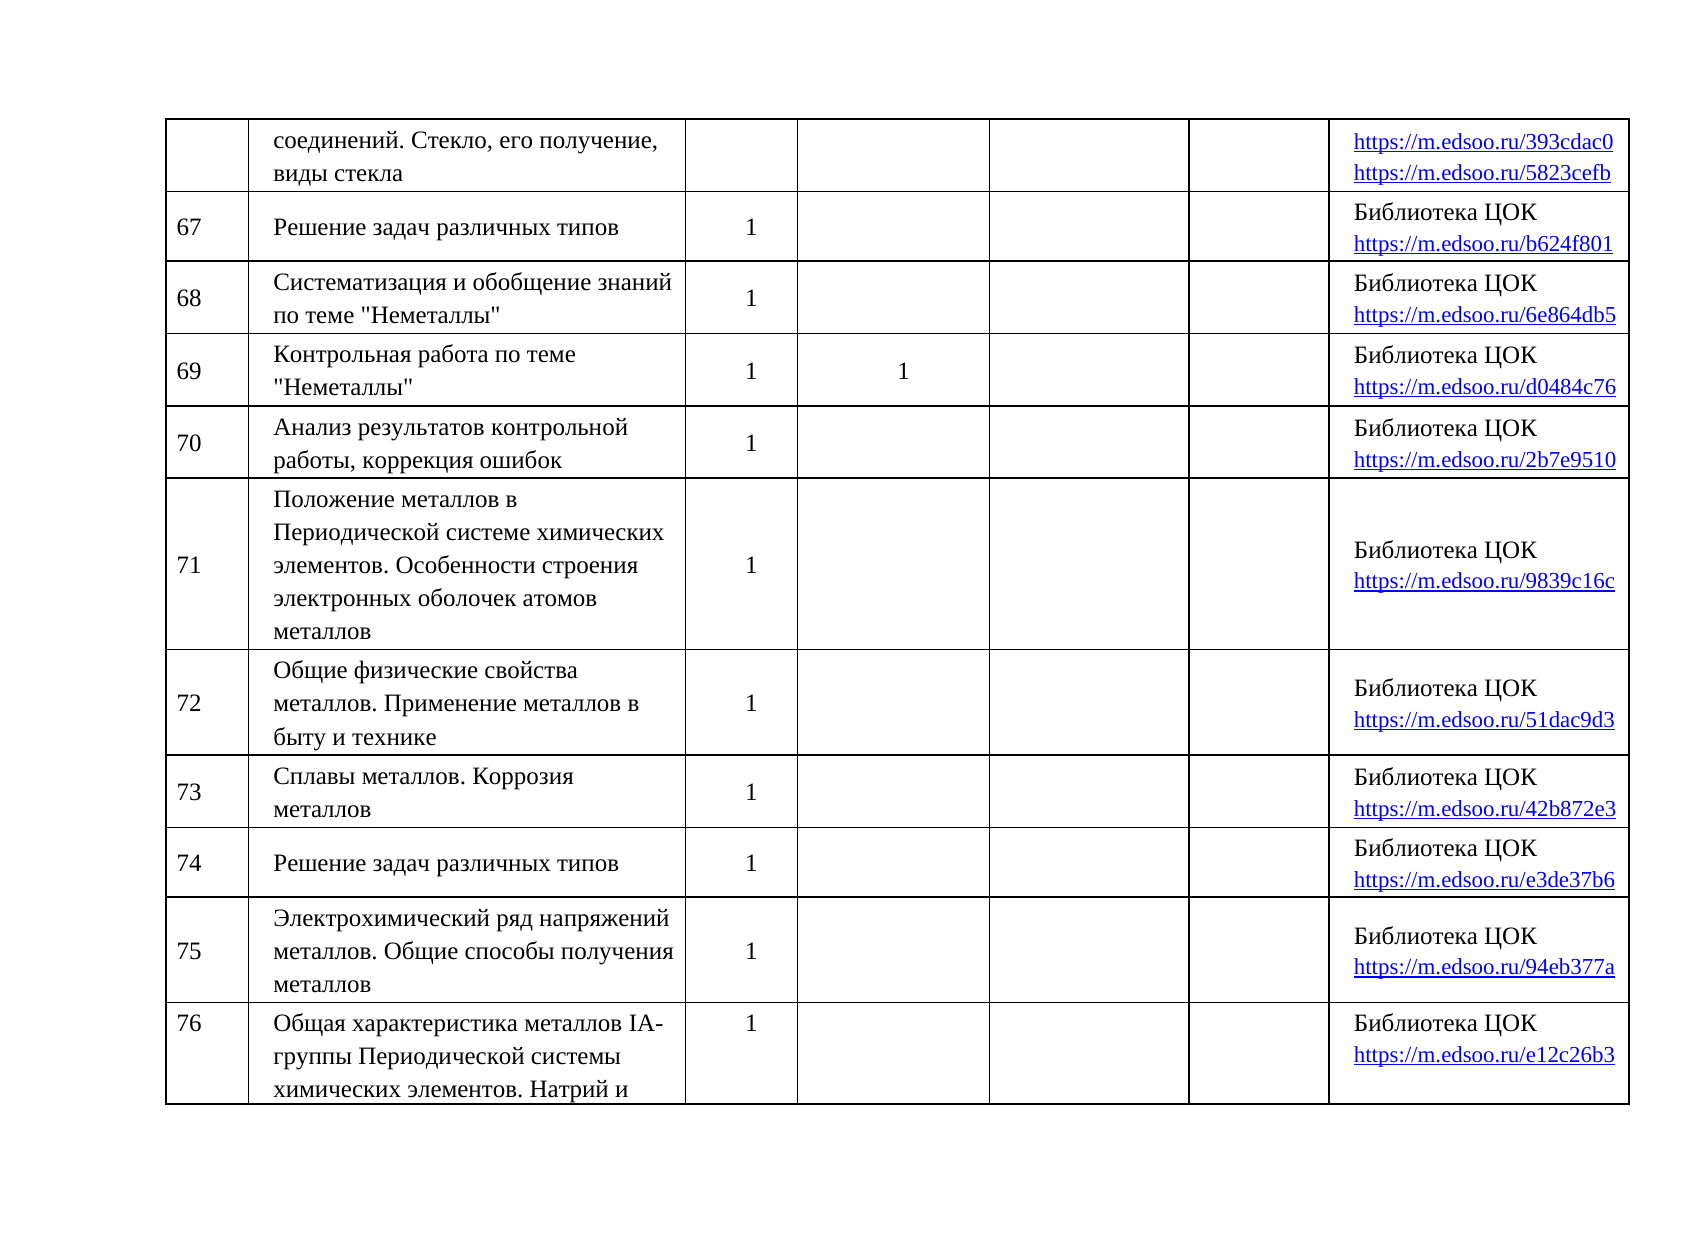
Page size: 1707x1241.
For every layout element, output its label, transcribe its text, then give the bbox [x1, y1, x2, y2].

table_cell [1190, 407, 1328, 477]
table_cell [990, 756, 1188, 827]
table_cell [1190, 650, 1328, 754]
table_cell [798, 1003, 989, 1103]
table_cell 75 [167, 898, 248, 1002]
table_cell 1 [686, 756, 797, 827]
table_cell [990, 120, 1188, 191]
table_cell Библиотека ЦОК https://m.edsoo.ru/2b7e9510 [1330, 407, 1628, 477]
table_cell [990, 479, 1188, 649]
table_cell Решение задач различных типов [249, 828, 685, 896]
table_cell [798, 407, 989, 477]
table_cell 1 [686, 192, 797, 260]
table_cell [990, 192, 1188, 260]
table_cell 66 [167, 120, 248, 191]
table_cell [798, 120, 989, 191]
table_cell [798, 828, 989, 896]
table_cell 70 [167, 407, 248, 477]
table_cell 67 [167, 192, 248, 260]
table_cell [1190, 898, 1328, 1002]
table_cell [249, 120, 685, 191]
table_cell [798, 650, 989, 754]
table_cell [990, 828, 1188, 896]
table_cell [990, 1003, 1188, 1103]
table_cell Положение металлов в Периодической системе химических элементов. Особенности строения электронных оболочек атомов металлов [249, 479, 685, 649]
table_cell [990, 407, 1188, 477]
table_cell [798, 898, 989, 1002]
table_cell [798, 192, 989, 260]
table_cell Анализ результатов контрольной работы, коррекция ошибок [249, 407, 685, 477]
table_cell [990, 650, 1188, 754]
table_cell 1 [686, 334, 797, 405]
table_cell [798, 262, 989, 332]
table_cell 1 [686, 898, 797, 1002]
table_cell 1 [686, 262, 797, 332]
table_cell 71 [167, 479, 248, 649]
table_cell 1 [686, 479, 797, 649]
table_cell 73 [167, 756, 248, 827]
table_cell [1190, 828, 1328, 896]
table_cell 68 [167, 262, 248, 332]
table_cell [1190, 1003, 1328, 1103]
table_cell [1190, 120, 1328, 191]
table_cell Библиотека ЦОК https://m.edsoo.ru/51dac9d3 [1330, 650, 1628, 754]
table_cell 1 [686, 1003, 797, 1103]
table_cell [1190, 192, 1328, 260]
table_cell Библиотека ЦОК https://m.edsoo.ru/94eb377a [1330, 898, 1628, 1002]
table_cell [990, 898, 1188, 1002]
table_cell [990, 262, 1188, 332]
table_cell Электрохимический ряд напряжений металлов. Общие способы получения металлов [249, 898, 685, 1002]
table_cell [1330, 1003, 1628, 1103]
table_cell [1330, 120, 1628, 191]
table_cell Общие физические свойства металлов. Применение металлов в быту и технике [249, 650, 685, 754]
table_cell 1 [798, 334, 989, 405]
table_cell 69 [167, 334, 248, 405]
table_cell 1 [686, 120, 797, 191]
table_cell 72 [167, 650, 248, 754]
table_cell 1 [686, 650, 797, 754]
table_cell [1190, 479, 1328, 649]
table_cell [990, 334, 1188, 405]
table_cell 74 [167, 828, 248, 896]
table_cell Библиотека ЦОК https://m.edsoo.ru/9839c16c [1330, 479, 1628, 649]
table_cell Библиотека ЦОК https://m.edsoo.ru/42b872e3 [1330, 756, 1628, 827]
table_cell [798, 756, 989, 827]
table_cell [249, 1003, 685, 1103]
table_cell [1190, 756, 1328, 827]
table_cell Систематизация и обобщение знаний по теме "Неметаллы" [249, 262, 685, 332]
table_cell Библиотека ЦОК https://m.edsoo.ru/d0484c76 [1330, 334, 1628, 405]
table_cell 1 [686, 828, 797, 896]
table_cell Сплавы металлов. Коррозия металлов [249, 756, 685, 827]
table_cell Библиотека ЦОК https://m.edsoo.ru/6e864db5 [1330, 262, 1628, 332]
table_cell Библиотека ЦОК https://m.edsoo.ru/b624f801 [1330, 192, 1628, 260]
table_cell Решение задач различных типов [249, 192, 685, 260]
table_cell 76 [167, 1003, 248, 1103]
table_cell 1 [686, 407, 797, 477]
table_cell [1190, 334, 1328, 405]
table_cell [1190, 262, 1328, 332]
table_cell [798, 479, 989, 649]
table_cell Библиотека ЦОК https://m.edsoo.ru/e3de37b6 [1330, 828, 1628, 896]
table_cell Контрольная работа по теме "Неметаллы" [249, 334, 685, 405]
